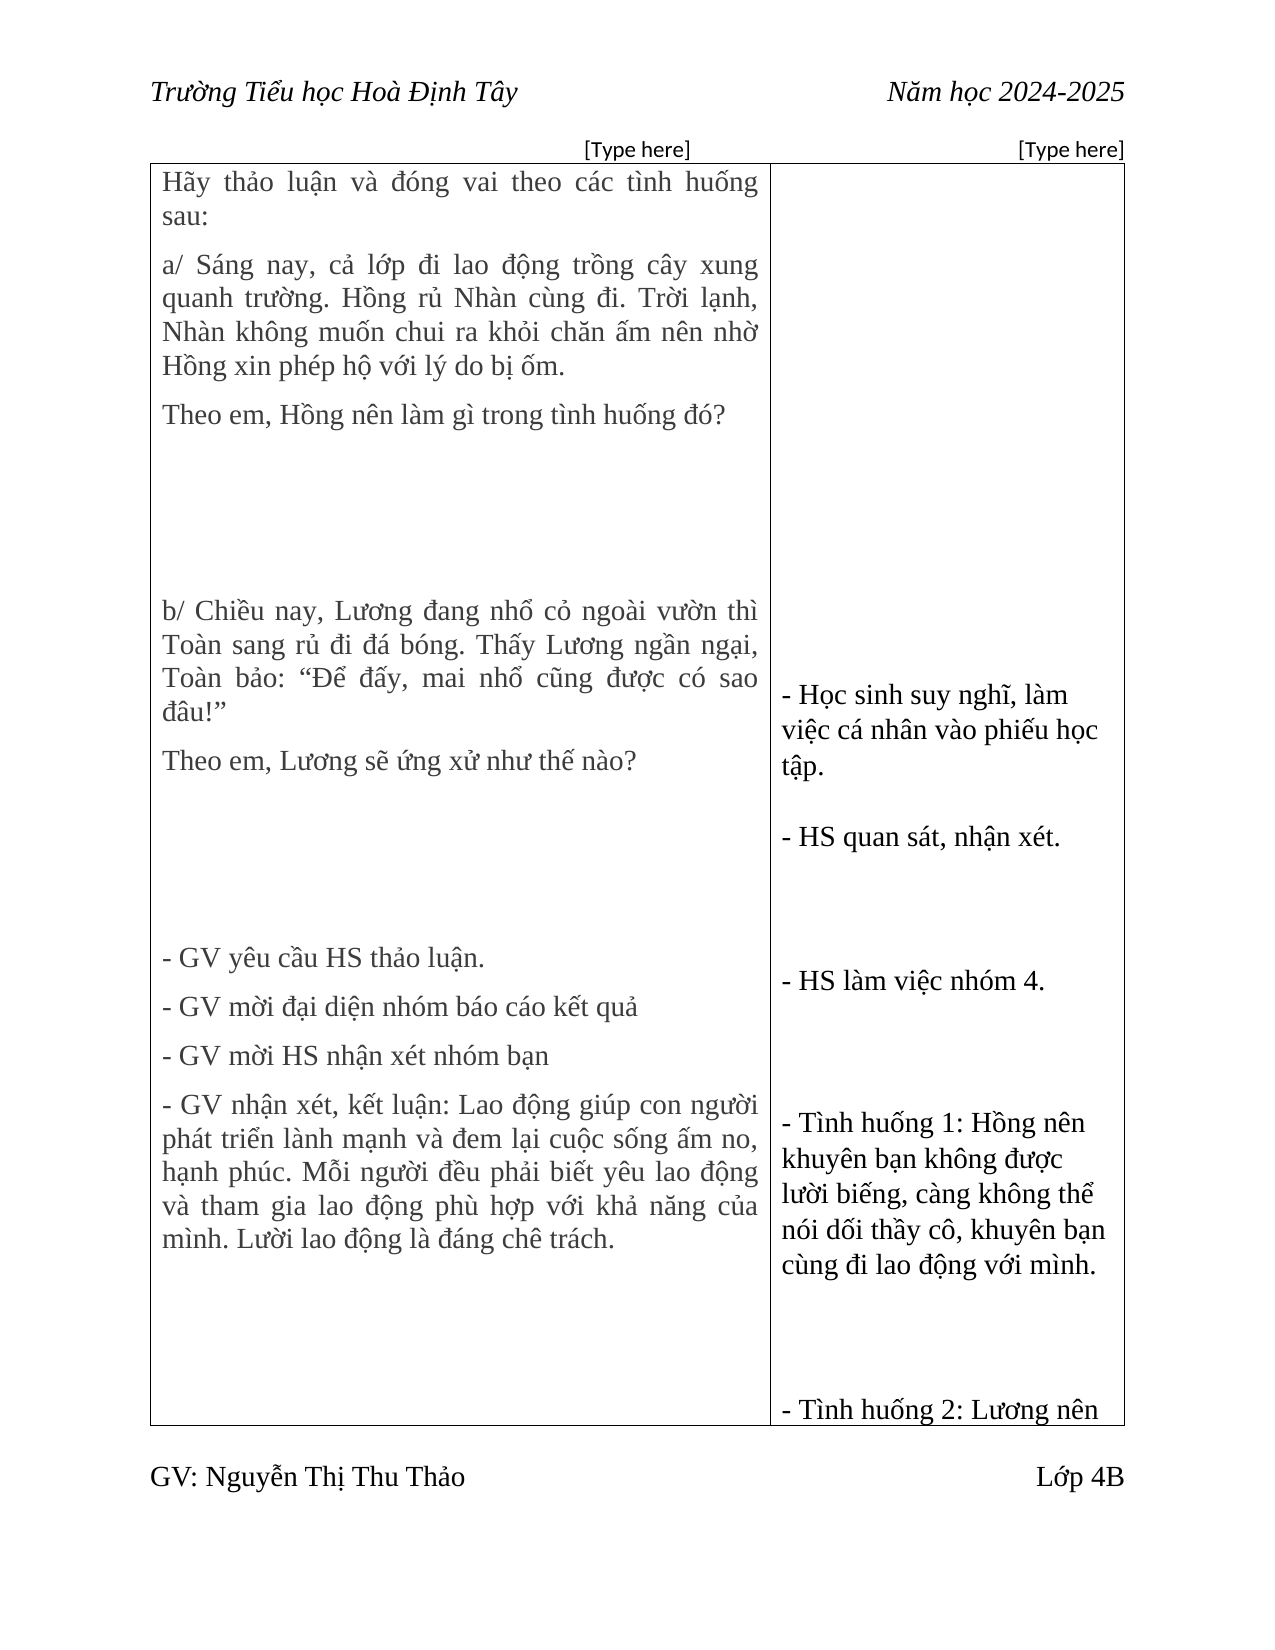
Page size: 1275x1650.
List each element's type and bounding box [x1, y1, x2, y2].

table_cell [151, 164, 770, 1425]
table_cell [771, 164, 1124, 1425]
